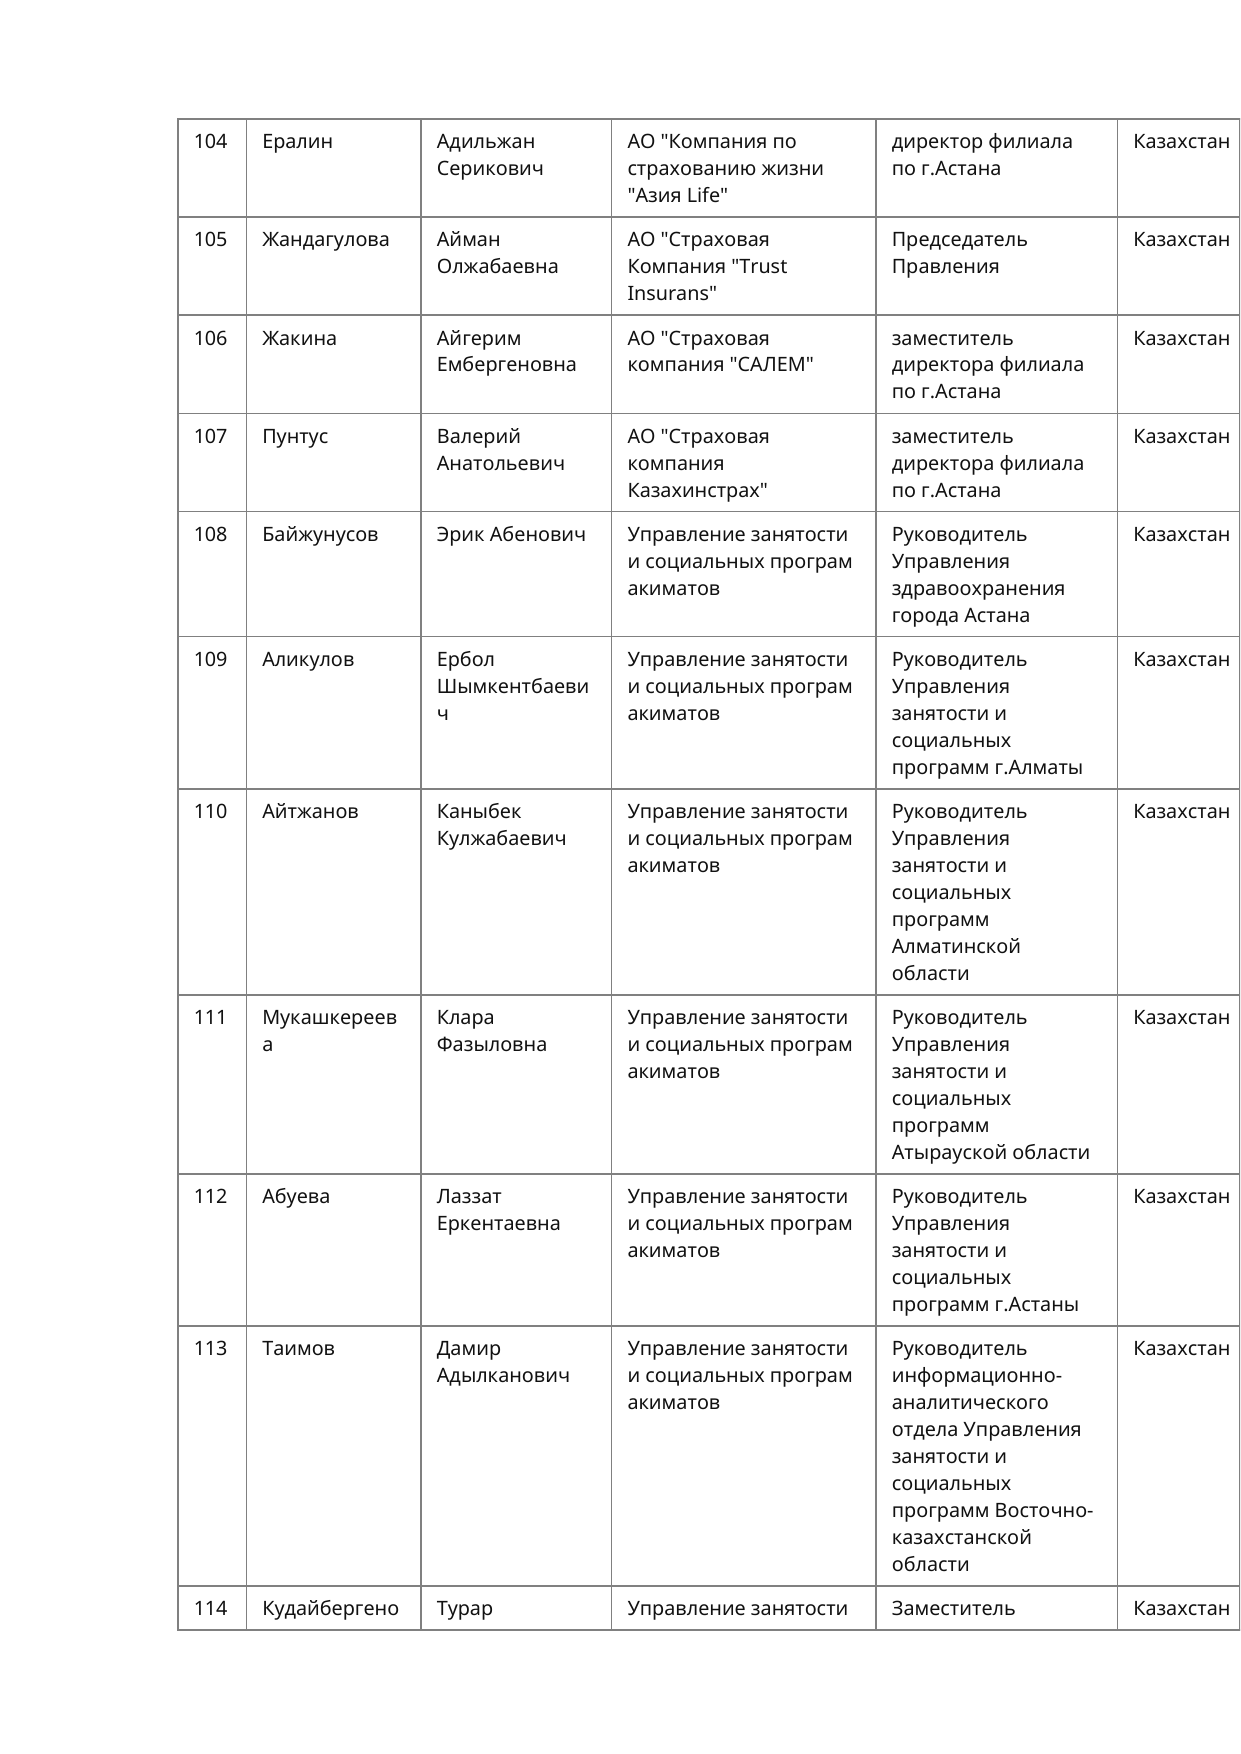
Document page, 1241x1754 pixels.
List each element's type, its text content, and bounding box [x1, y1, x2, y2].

table_cell 114 [179, 1587, 246, 1629]
table_cell Руководитель Управления занятости и социальных программ Атырауской области [877, 996, 1117, 1173]
table_cell 106 [179, 316, 246, 412]
table_cell Ербол Шымкентбаевич [422, 637, 611, 788]
table_cell Управление занятости и социальных програм акиматов [612, 1327, 875, 1585]
table_cell Турар Керимович [422, 1587, 611, 1629]
table_cell Эрик Абенович [422, 512, 611, 636]
table_cell Казахстан [1118, 218, 1239, 314]
table_cell Абуева [247, 1175, 420, 1325]
table_cell Клара Фазыловна [422, 996, 611, 1173]
table_cell Ералин [247, 120, 420, 216]
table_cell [612, 1587, 875, 1629]
table_cell Управление занятости и социальных програм акиматов [612, 790, 875, 994]
table_cell Казахстан [1118, 316, 1239, 412]
table_cell Жакина [247, 316, 420, 412]
table_cell Руководитель Управления здравоохранения города Астана [877, 512, 1117, 636]
table_cell Казахстан [1118, 790, 1239, 994]
table_cell Руководитель Управления занятости и социальных программ г.Алматы [877, 637, 1117, 788]
table_cell Валерий Анатольевич [422, 414, 611, 511]
table_cell Таимов [247, 1327, 420, 1585]
table_cell 110 [179, 790, 246, 994]
table_cell Руководитель информационно-аналитического отдела Управления занятости и социальных программ Восточно-казахстанской области [877, 1327, 1117, 1585]
table_cell Каныбек Кулжабаевич [422, 790, 611, 994]
table_cell Казахстан [1118, 996, 1239, 1173]
table_cell Казахстан [1118, 1175, 1239, 1325]
table_cell 113 [179, 1327, 246, 1585]
table_cell Руководитель Управления занятости и социальных программ г.Астаны [877, 1175, 1117, 1325]
table_cell Управление занятости и социальных програм акиматов [612, 996, 875, 1173]
table_cell Казахстан [1118, 1327, 1239, 1585]
table_cell Казахстан [1118, 120, 1239, 216]
table_cell АО "Страховая Компания "Trust Insurans" [612, 218, 875, 314]
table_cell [877, 1587, 1117, 1629]
table_cell Байжунусов [247, 512, 420, 636]
table_cell Жандагулова [247, 218, 420, 314]
table_cell 105 [179, 218, 246, 314]
table_cell Казахстан [1118, 637, 1239, 788]
table_cell АО "Компания по страхованию жизни "Азия Life" [612, 120, 875, 216]
table_cell 109 [179, 637, 246, 788]
table_cell 107 [179, 414, 246, 511]
table_cell Аликулов [247, 637, 420, 788]
table_cell Айгерим Ембергеновна [422, 316, 611, 412]
table_cell 111 [179, 996, 246, 1173]
table_cell Мукашкереева [247, 996, 420, 1173]
table_cell 112 [179, 1175, 246, 1325]
table_cell Казахстан [1118, 414, 1239, 511]
table_cell 104 [179, 120, 246, 216]
table_cell Пунтус [247, 414, 420, 511]
table_cell АО "Страховая компания "САЛЕМ" [612, 316, 875, 412]
table_cell Адильжан Серикович [422, 120, 611, 216]
table_cell Казахстан [1118, 512, 1239, 636]
table_cell Кудайбергенов [247, 1587, 420, 1629]
table_cell Руководитель Управления занятости и социальных программ Алматинской области [877, 790, 1117, 994]
table_cell Управление занятости и социальных програм акиматов [612, 637, 875, 788]
table_cell заместитель директора филиала по г.Астана [877, 316, 1117, 412]
table_cell Айтжанов [247, 790, 420, 994]
table_cell директор филиала по г.Астана [877, 120, 1117, 216]
table_cell Лаззат Еркентаевна [422, 1175, 611, 1325]
table_cell Управление занятости и социальных програм акиматов [612, 512, 875, 636]
table_cell заместитель директора филиала по г.Астана [877, 414, 1117, 511]
table_cell Председатель Правления [877, 218, 1117, 314]
table_cell Дамир Адылканович [422, 1327, 611, 1585]
table_cell АО "Страховая компания Казахинстрах" [612, 414, 875, 511]
table_cell Казахстан [1118, 1587, 1239, 1629]
table_cell 108 [179, 512, 246, 636]
table_cell Управление занятости и социальных програм акиматов [612, 1175, 875, 1325]
table_cell Айман Олжабаевна [422, 218, 611, 314]
